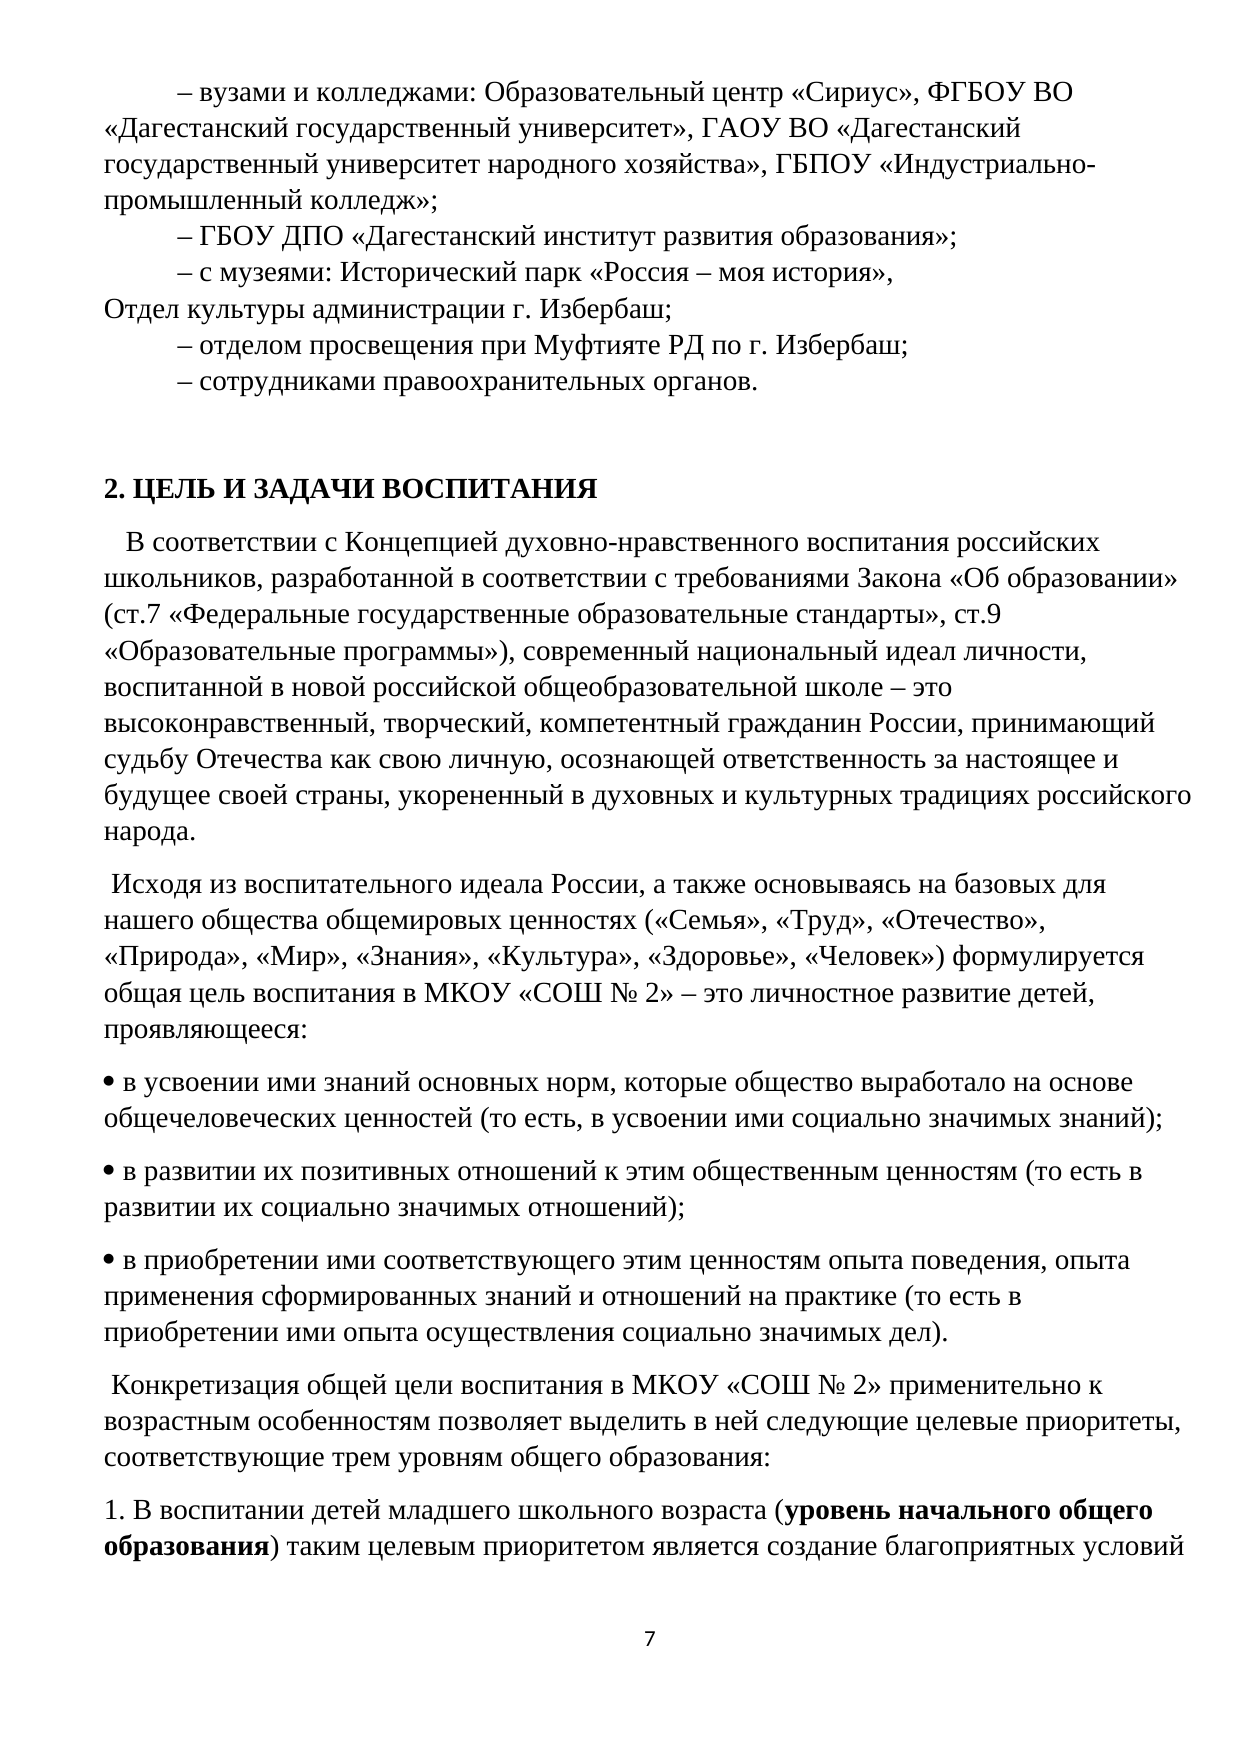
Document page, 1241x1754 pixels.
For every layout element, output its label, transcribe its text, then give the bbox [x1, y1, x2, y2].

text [103, 1492, 1196, 1562]
text Исходя из воспитательного идеала России, а также основываясь на базовых для нашего общества общемировых ценностях («Семья», «Труд», «Отечество», «Природа», «Мир», «Знания», «Культура», «Здоровье», «Человек») формулируется общая цель воспитания в МКОУ «СОШ № 2» – это личностное развитие детей, проявляющееся: [103, 866, 1196, 1044]
text в усвоении ими знаний основных норм, которые общество выработало на основе общечеловеческих ценностей (то есть, в усвоении ими социально значимых знаний); [103, 1064, 1196, 1133]
text – вузами и колледжами: Образовательный центр «Сириус», ФГБОУ ВО «Дагестанский государственный университет», ГАОУ ВО «Дагестанский государственный университет народного хозяйства», ГБПОУ «Индустриально-промышленный колледж»; [103, 74, 1196, 216]
text 2. ЦЕЛЬ И ЗАДАЧИ ВОСПИТАНИЯ [103, 471, 1196, 505]
text – ГБОУ ДПО «Дагестанский институт развития образования»; [103, 218, 1196, 252]
text – с музеями: Исторический парк «Россия – моя история», Отдел культуры администрации г. Избербаш; [103, 254, 1196, 324]
text В соответствии с Концепцией духовно-нравственного воспитания российских школьников, разработанной в соответствии с требованиями Закона «Об образовании» (ст.7 «Федеральные государственные образовательные стандарты», ст.9 «Образовательные программы»), современный национальный идеал личности, воспитанной в новой российской общеобразовательной школе – это высоконравственный, творческий, компетентный гражданин России, принимающий судьбу Отечества как свою личную, осознающей ответственность за настоящее и будущее своей страны, укорененный в духовных и культурных традициях российского народа. [103, 524, 1196, 847]
text в развитии их позитивных отношений к этим общественным ценностям (то есть в развитии их социально значимых отношений); [103, 1153, 1196, 1222]
text Конкретизация общей цели воспитания в МКОУ «СОШ № 2» применительно к возрастным особенностям позволяет выделить в ней следующие целевые приоритеты, соответствующие трем уровням общего образования: [103, 1367, 1196, 1473]
text в приобретении ими соответствующего этим ценностям опыта поведения, опыта применения сформированных знаний и отношений на практике (то есть в приобретении ими опыта осуществления социально значимых дел). [103, 1242, 1196, 1348]
text – отделом просвещения при Муфтияте РД по г. Избербаш; [103, 327, 1196, 360]
text – сотрудниками правоохранительных органов. [103, 363, 1196, 397]
